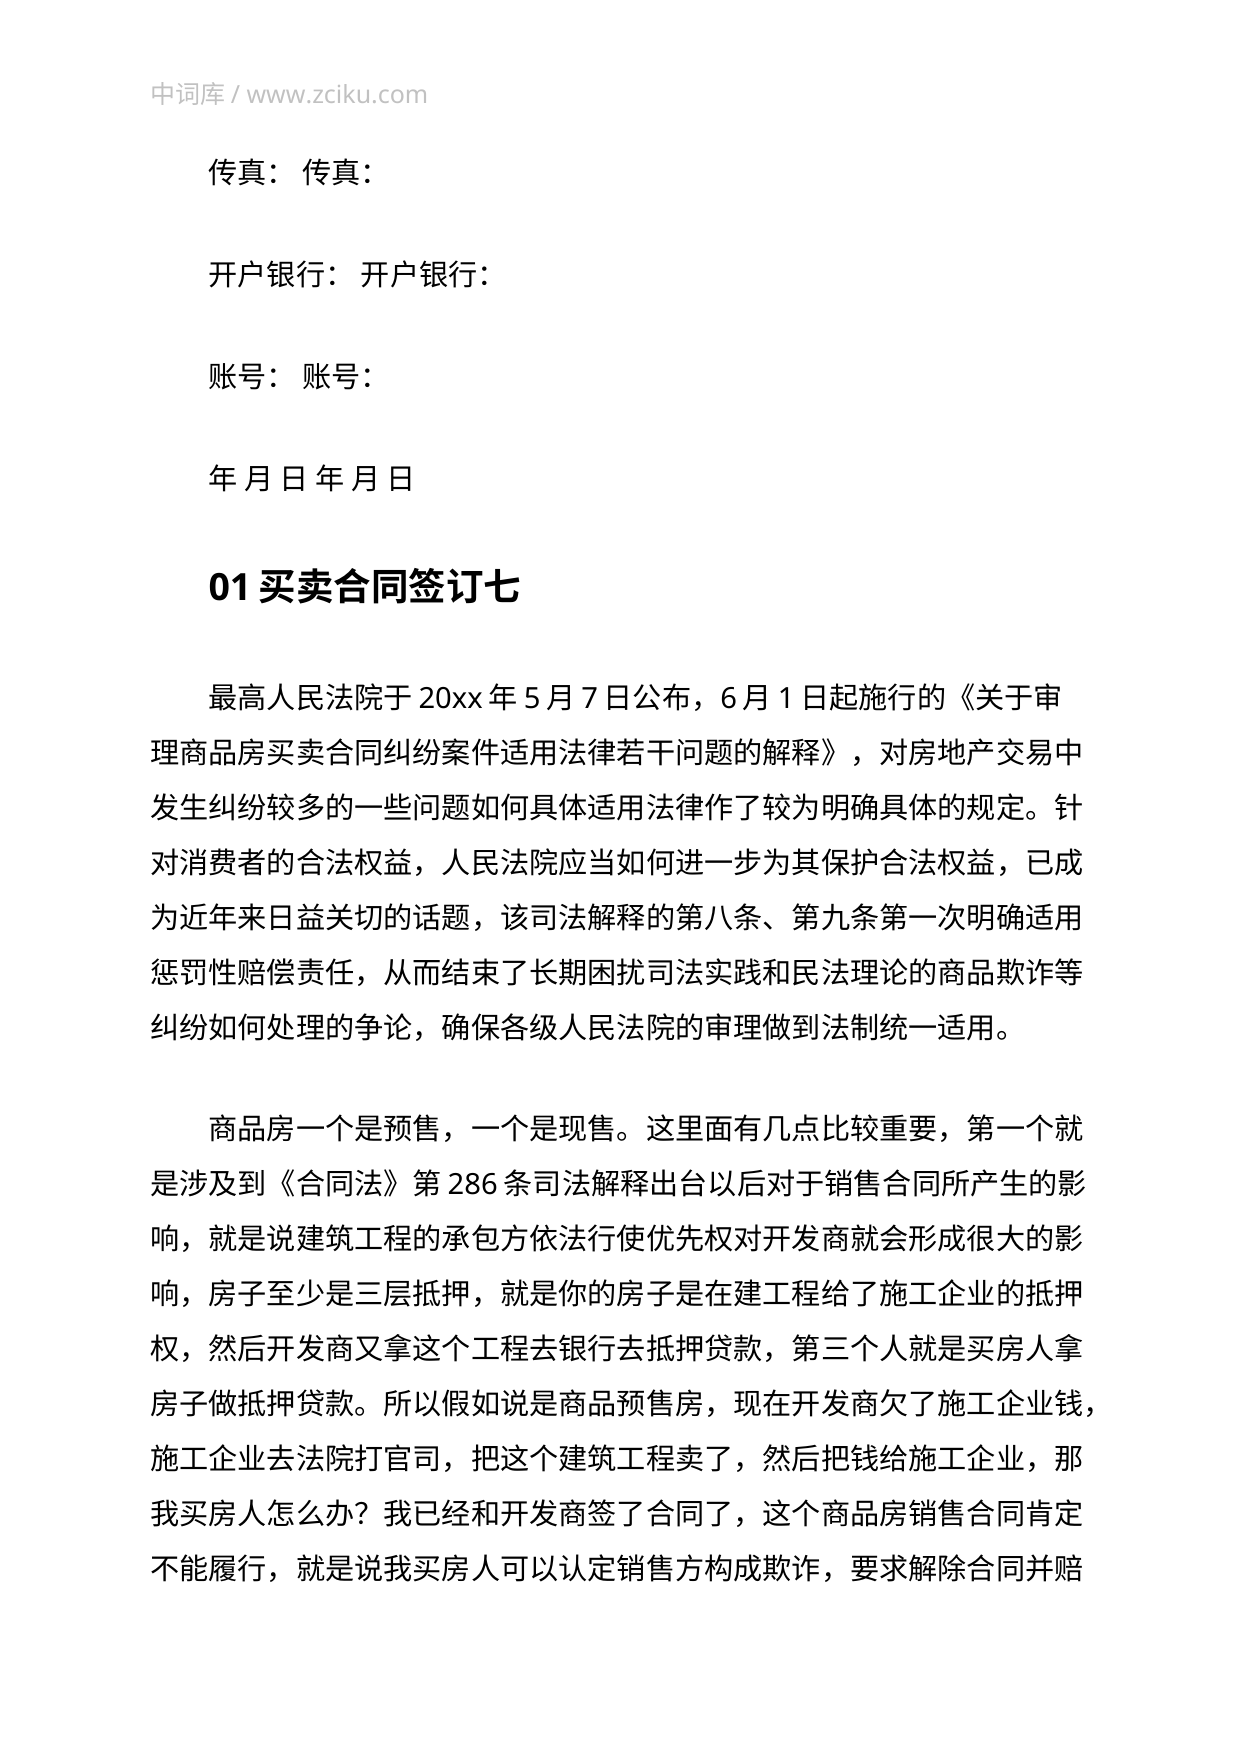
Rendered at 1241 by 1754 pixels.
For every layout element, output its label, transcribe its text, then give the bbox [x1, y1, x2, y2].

text 01买卖合同签订七 [150, 557, 1090, 612]
text 最高人民法院于20xx年5月7日公布，6月1日起施行的《关于审理商品房买卖合同纠纷案件适用法律若干问题的解释》，对房地产交易中发生纠纷较多的一些问题如何具体适用法律作了较为明确具体的规定。针对消费者的合法权益，人民法院应当如何进一步为其保护合法权益，已成为近年来日益关切的话题，该司法解释的第八条、第九条第一次明确适用惩罚性赔偿责任，从而结束了长期困扰司法实践和民法理论的商品欺诈等纠纷如何处理的争论，确保各级人民法院的审理做到法制统一适用。 [150, 675, 1090, 1046]
text 账号： 账号： [150, 353, 1090, 396]
text 传真： 传真： [150, 150, 1090, 192]
text 开户银行： 开户银行： [150, 252, 1090, 294]
text 年 月 日 年 月 日 [150, 455, 1090, 498]
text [150, 1106, 1090, 1587]
